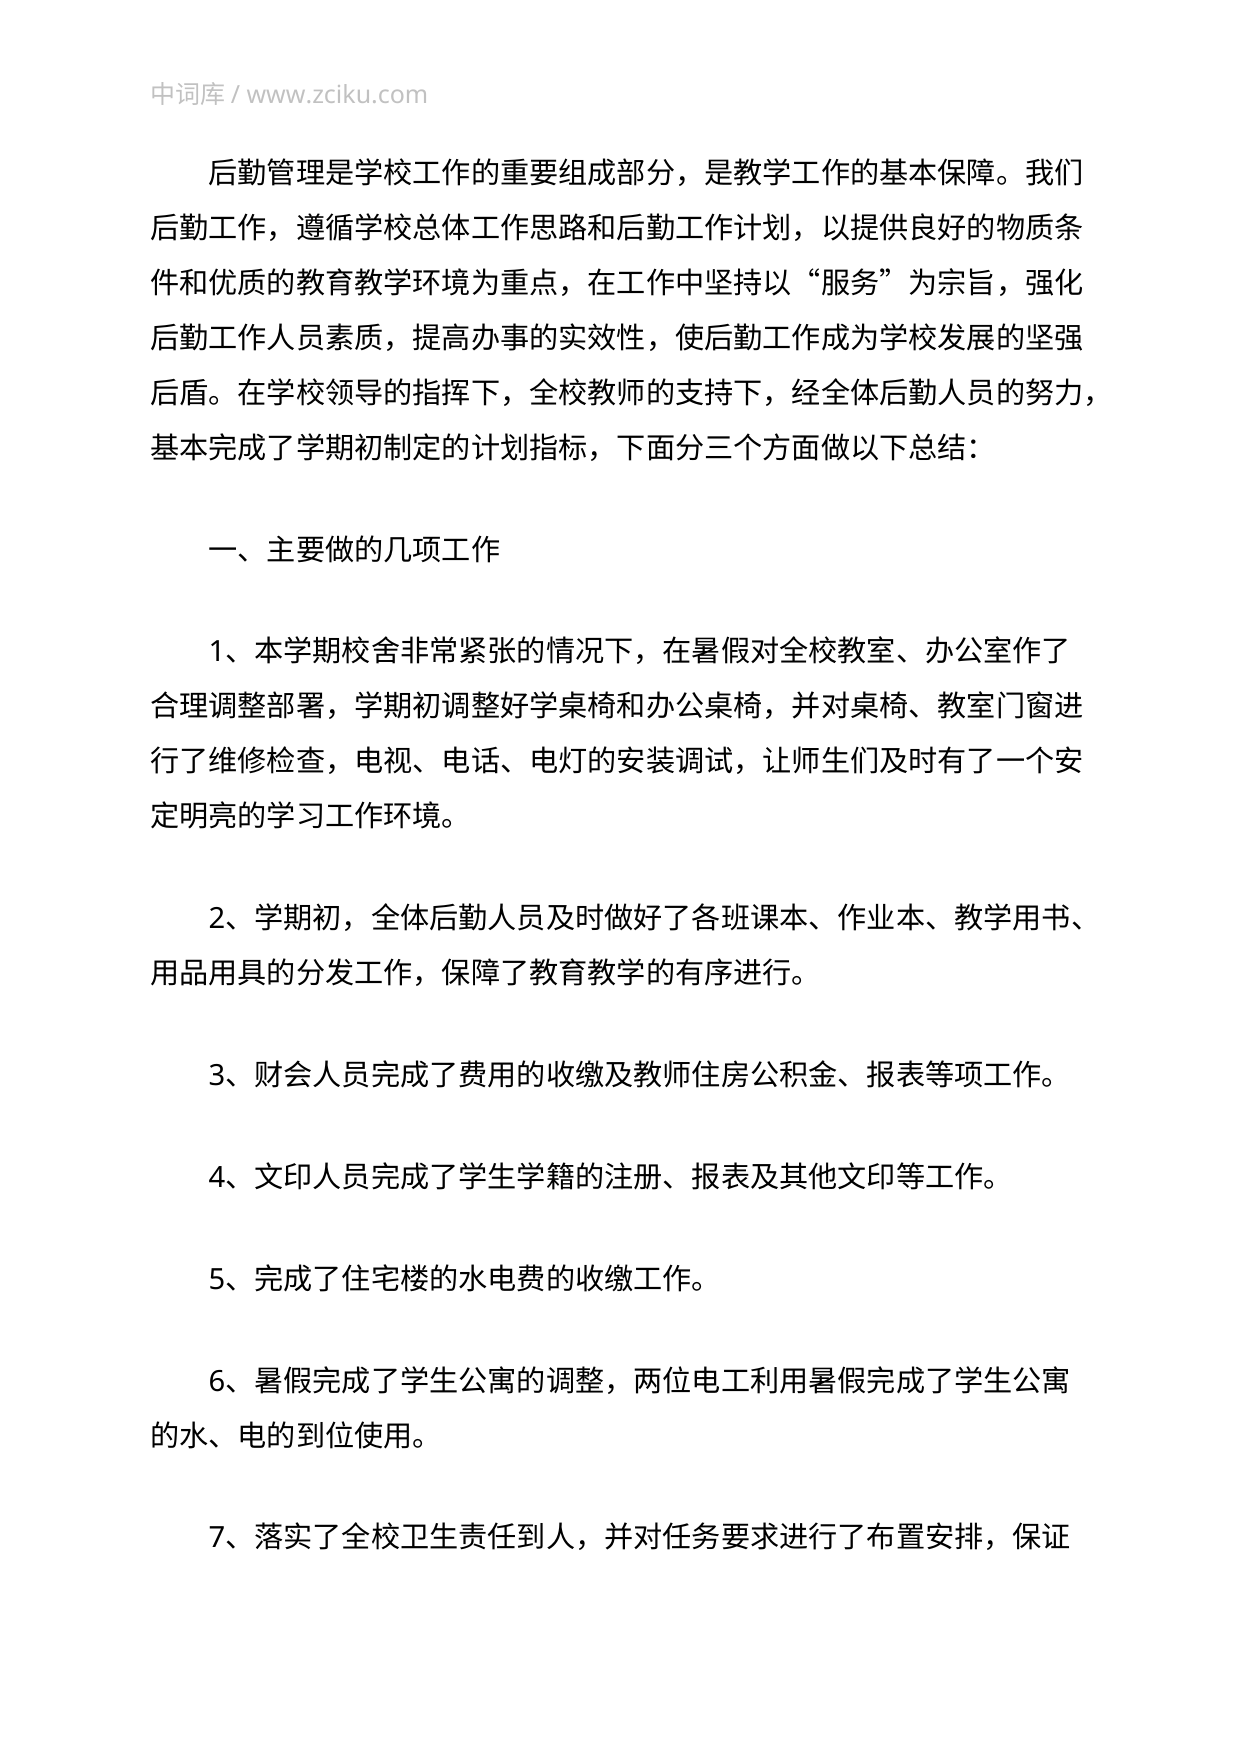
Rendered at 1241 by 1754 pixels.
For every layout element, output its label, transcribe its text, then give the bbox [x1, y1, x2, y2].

text 5、完成了住宅楼的水电费的收缴工作。 [150, 1255, 1090, 1298]
text 后勤管理是学校工作的重要组成部分，是教学工作的基本保障。我们后勤工作，遵循学校总体工作思路和后勤工作计划，以提供良好的物质条件和优质的教育教学环境为重点，在工作中坚持以“服务”为宗旨，强化后勤工作人员素质，提高办事的实效性，使后勤工作成为学校发展的坚强后盾。在学校领导的指挥下，全校教师的支持下，经全体后勤人员的努力，基本完成了学期初制定的计划指标，下面分三个方面做以下总结： [150, 150, 1090, 467]
text 6、暑假完成了学生公寓的调整，两位电工利用暑假完成了学生公寓的水、电的到位使用。 [150, 1357, 1090, 1454]
text 1、本学期校舍非常紧张的情况下，在暑假对全校教室、办公室作了合理调整部署，学期初调整好学桌椅和办公桌椅，并对桌椅、教室门窗进行了维修检查，电视、电话、电灯的安装调试，让师生们及时有了一个安定明亮的学习工作环境。 [150, 628, 1090, 835]
text 4、文印人员完成了学生学籍的注册、报表及其他文印等工作。 [150, 1153, 1090, 1196]
text 一、主要做的几项工作 [150, 526, 1090, 568]
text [150, 1514, 1090, 1556]
text 3、财会人员完成了费用的收缴及教师住房公积金、报表等项工作。 [150, 1051, 1090, 1094]
text 2、学期初，全体后勤人员及时做好了各班课本、作业本、教学用书、用品用具的分发工作，保障了教育教学的有序进行。 [150, 894, 1090, 992]
